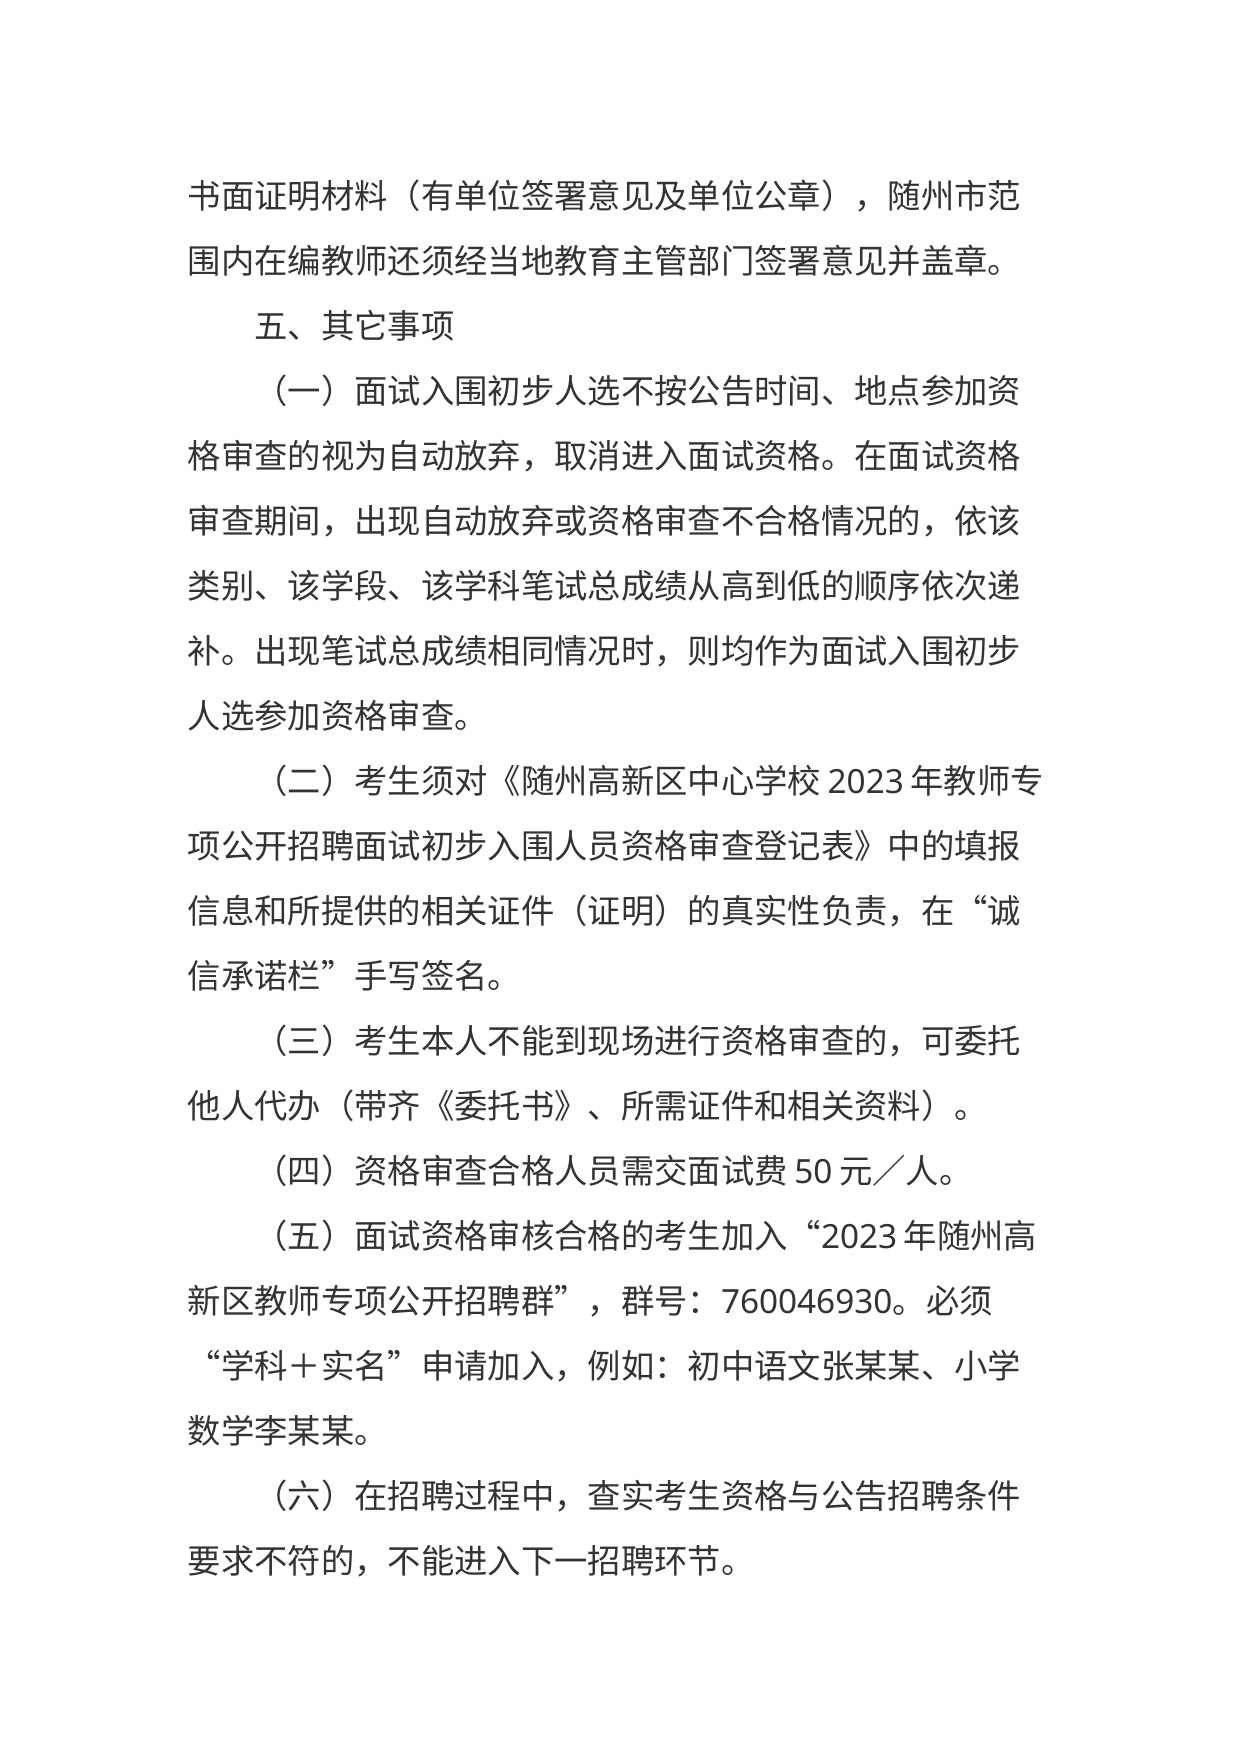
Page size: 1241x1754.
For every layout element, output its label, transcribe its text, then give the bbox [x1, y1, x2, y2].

text （五）面试资格审核合格的考生加入“2023年随州高新区教师专项公开招聘群”，群号：760046930。必须“学科＋实名”申请加入，例如：初中语文张某某、小学数学李某某。 [187, 1202, 1053, 1462]
text （一）面试入围初步人选不按公告时间、地点参加资格审查的视为自动放弃，取消进入面试资格。在面试资格审查期间，出现自动放弃或资格审查不合格情况的，依该类别、该学段、该学科笔试总成绩从高到低的顺序依次递补。出现笔试总成绩相同情况时，则均作为面试入围初步人选参加资格审查。 [187, 357, 1053, 747]
text （六）在招聘过程中，查实考生资格与公告招聘条件要求不符的，不能进入下一招聘环节。 [187, 1462, 1053, 1592]
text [187, 162, 1053, 292]
text （三）考生本人不能到现场进行资格审查的，可委托他人代办（带齐《委托书》、所需证件和相关资料）。 [187, 1007, 1053, 1137]
text （四）资格审查合格人员需交面试费50元／人。 [187, 1137, 1053, 1202]
text （二）考生须对《随州高新区中心学校2023年教师专项公开招聘面试初步入围人员资格审查登记表》中的填报信息和所提供的相关证件（证明）的真实性负责，在“诚信承诺栏”手写签名。 [187, 747, 1053, 1007]
text 五、其它事项 [187, 292, 1053, 357]
